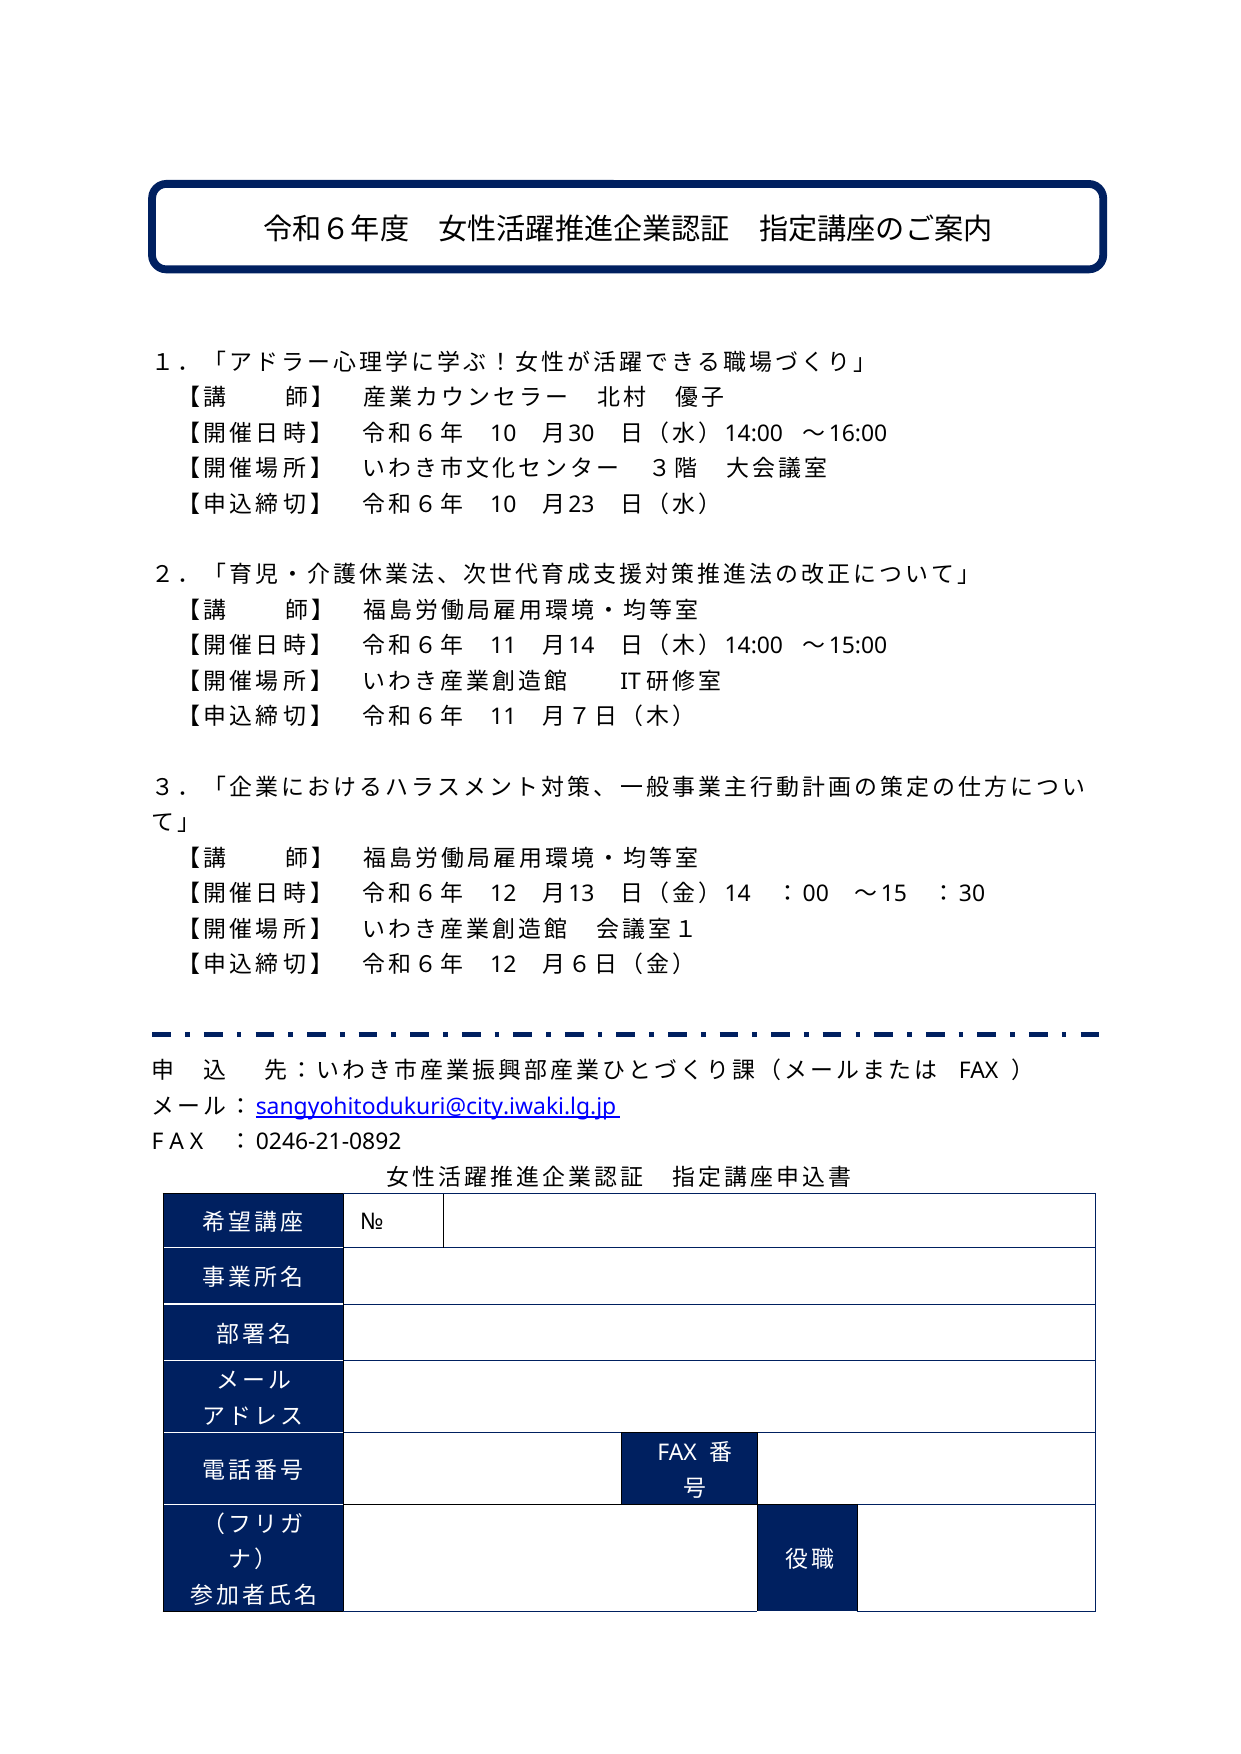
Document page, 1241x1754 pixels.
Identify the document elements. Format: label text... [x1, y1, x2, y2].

text 【開催日時】 令和６年11月14日（木）14:00～15:00 [151, 626, 1089, 662]
text 申込先：いわき市産業振興部産業ひとづくり課（メールまたはFAX） [151, 1051, 1089, 1087]
table_cell メール アドレス [164, 1361, 343, 1432]
text 【講師】 福島労働局雇用環境・均等室 [151, 591, 1089, 626]
table_header № [344, 1194, 443, 1247]
text メール：sangyohitodukuri@city.iwaki.lg.jp [151, 1087, 1089, 1122]
text 【開催場所】 いわき産業創造館 会議室１ [151, 909, 1089, 945]
table_cell [344, 1248, 1095, 1303]
table_cell 部署名 [164, 1305, 343, 1360]
table_cell [758, 1433, 1095, 1504]
table_cell 電話番号 [164, 1433, 343, 1504]
text ３．「企業におけるハラスメント対策、一般事業主行動計画の策定の仕方について」 [151, 768, 1089, 839]
text 【講師】 産業カウンセラー 北村 優子 [151, 378, 1089, 414]
table_cell 役職 [758, 1505, 857, 1611]
text 【申込締切】 令和６年11月７日（木） [151, 697, 1089, 732]
table_cell 事業所名 [164, 1248, 343, 1303]
text 【開催場所】 いわき市文化センター ３階 大会議室 [151, 449, 1089, 484]
text 女性活躍推進企業認証 指定講座申込書 [151, 1157, 1089, 1193]
text 【講師】 福島労働局雇用環境・均等室 [151, 839, 1089, 874]
table_cell [344, 1305, 1095, 1360]
table_cell [344, 1361, 1095, 1432]
text 【開催日時】 令和６年10月30日（水）14:00～16:00 [151, 414, 1089, 449]
table_cell FAX番号 [622, 1433, 757, 1504]
table_cell [858, 1505, 1095, 1611]
text 【申込締切】 令和６年12月６日（金） [151, 945, 1089, 980]
text F A X ：0246-21-0892 [151, 1122, 1089, 1157]
table_cell [344, 1433, 621, 1504]
table_cell [344, 1505, 757, 1611]
text 【申込締切】 令和６年10月23日（水） [151, 484, 1089, 520]
text 【開催場所】 いわき産業創造館 IT研修室 [151, 662, 1089, 697]
table_header 希望講座 [164, 1194, 343, 1247]
text 【開催日時】 令和６年12月13日（金）14：00～15：30 [151, 874, 1089, 909]
text ２．「育児・介護休業法、次世代育成支援対策推進法の改正について」 [151, 555, 1089, 591]
text １．「アドラー心理学に学ぶ！女性が活躍できる職場づくり」 [151, 343, 1089, 378]
table_cell （フリガナ） 参加者氏名 [164, 1505, 343, 1611]
table_header [444, 1194, 1095, 1247]
